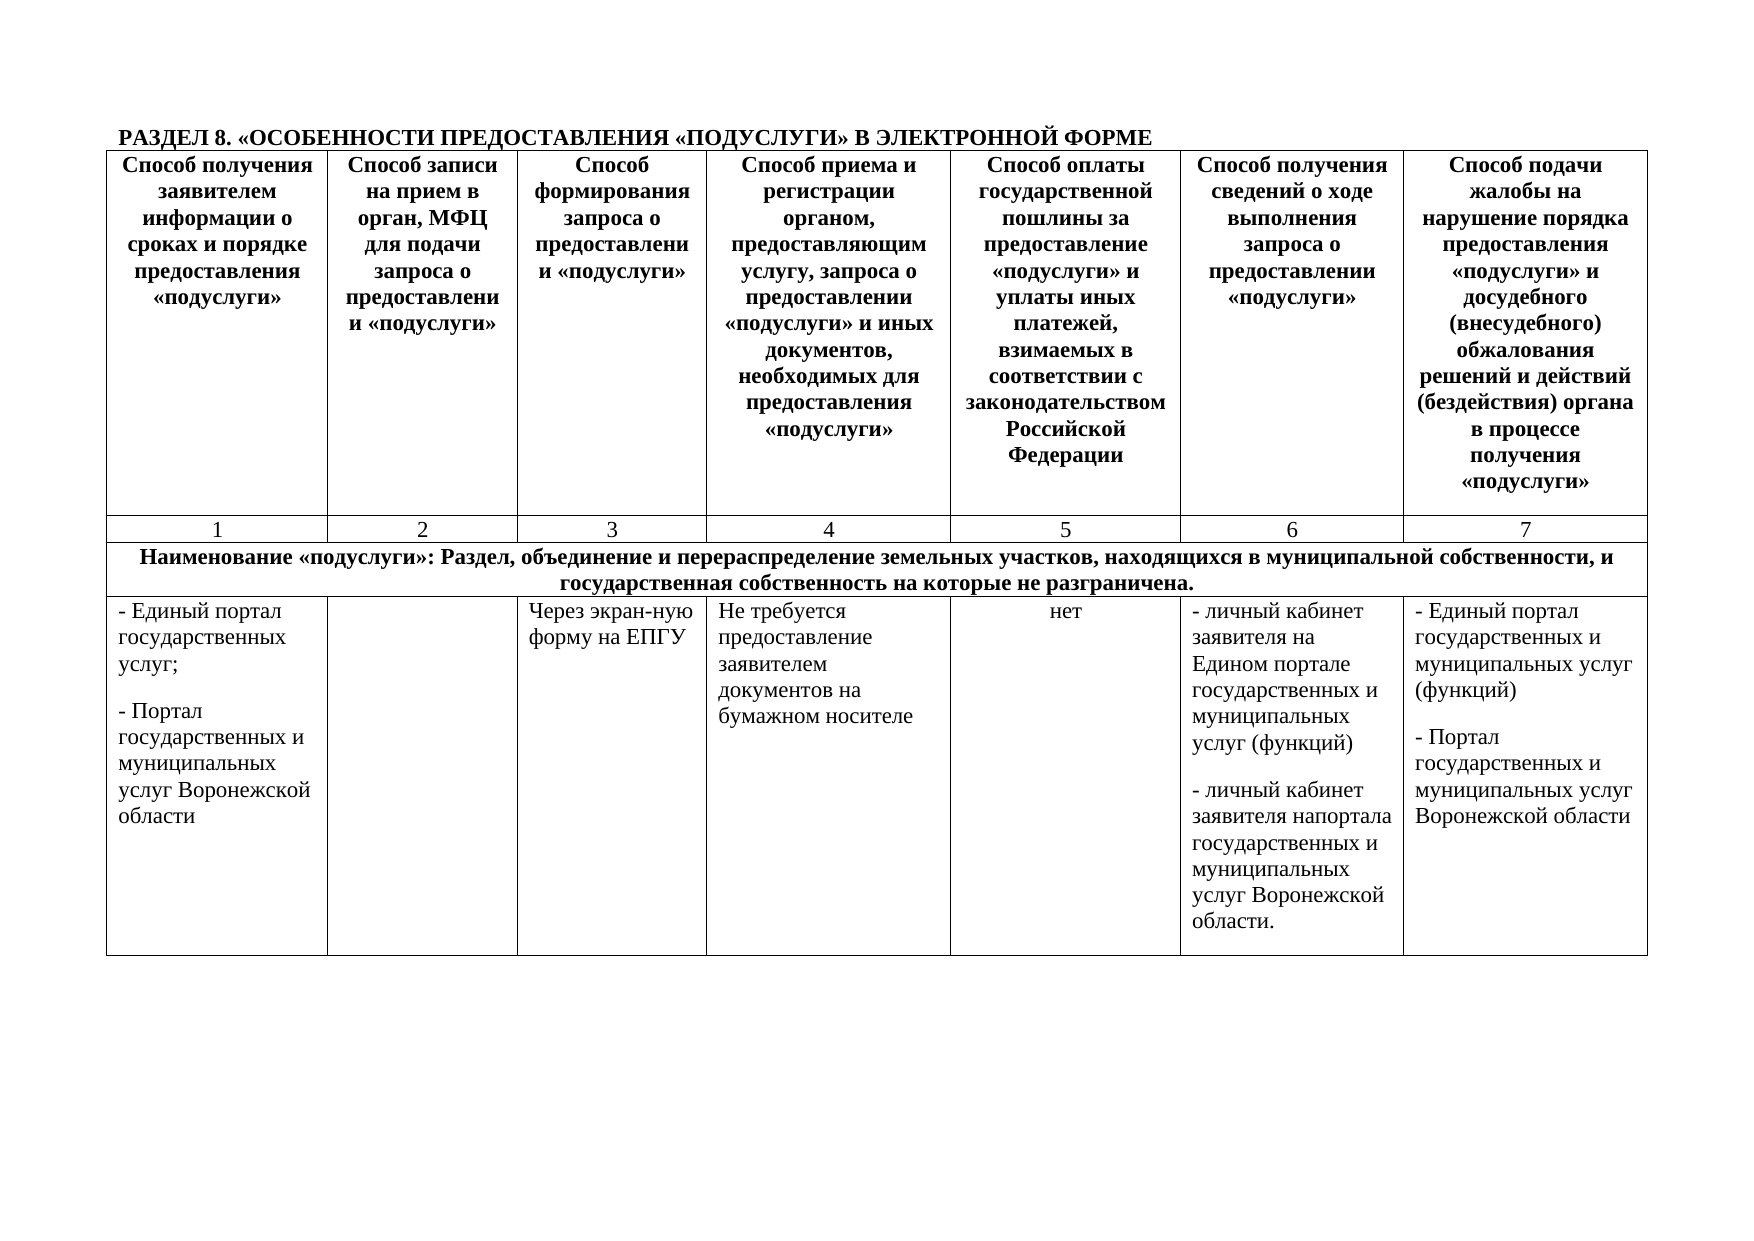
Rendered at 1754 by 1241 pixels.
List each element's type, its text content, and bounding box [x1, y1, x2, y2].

table_cell Через экран-ную форму на ЕПГУ [518, 597, 706, 955]
table_cell 2 [328, 516, 517, 542]
subtitle РАЗДЕЛ 8. «ОСОБЕННОСТИ ПРЕДОСТАВЛЕНИЯ «ПОДУСЛУГИ» В ЭЛЕКТРОННОЙ ФОРМЕ [118, 124, 1636, 150]
table_cell Наименование «подуслуги»: Раздел, объединение и перераспределение земельных участков, находящихся в муниципальной собственности, и государственная собственность на которые не разграничена. [107, 543, 1647, 596]
table_header Способ приема и регистрации органом, предоставляющим услугу, запроса о предоставлении «подуслуги» и иных документов, необходимых для предоставления «подуслуги» [707, 151, 950, 515]
table_cell 3 [518, 516, 706, 542]
table_header Способ получения заявителем информации о сроках и порядке предоставления «подуслуги» [107, 151, 327, 515]
table_cell - личный кабинет заявителя на Едином портале государственных и муниципальных услуг (функций) - личный кабинет заявителя напортала государственных и муниципальных услуг Воронежской области. [1181, 597, 1403, 955]
table_cell нет [951, 597, 1180, 955]
table_cell - Единый портал государственных и муниципальных услуг (функций) - Портал государственных и муниципальных услуг Воронежской области [1404, 597, 1647, 955]
table_cell 5 [951, 516, 1180, 542]
table_cell 1 [107, 516, 327, 542]
table_header Способ формирования запроса о предоставлении «подуслуги» [518, 151, 706, 515]
table_cell 4 [707, 516, 950, 542]
table_cell - Единый портал государственных услуг; - Портал государственных и муниципальных услуг Воронежской области [107, 597, 327, 955]
table_cell 6 [1181, 516, 1403, 542]
table_cell [328, 597, 517, 955]
table_cell 7 [1404, 516, 1647, 542]
table_header Способ записи на прием в орган, МФЦ для подачи запроса о предоставлении «подуслуги» [328, 151, 517, 515]
table_header Способ подачи жалобы на нарушение порядка предоставления «подуслуги» и досудебного (внесудебного) обжалования решений и действий (бездействия) органа в процессе получения «подуслуги» [1404, 151, 1647, 515]
table_header Способ оплаты государственной пошлины за предоставление «подуслуги» и уплаты иных платежей, взимаемых в соответствии с законодательством Российской Федерации [951, 151, 1180, 515]
table_cell Не требуется предоставление заявителем документов на бумажном носителе [707, 597, 950, 955]
table_header Способ получения сведений о ходе выполнения запроса о предоставлении «подуслуги» [1181, 151, 1403, 515]
